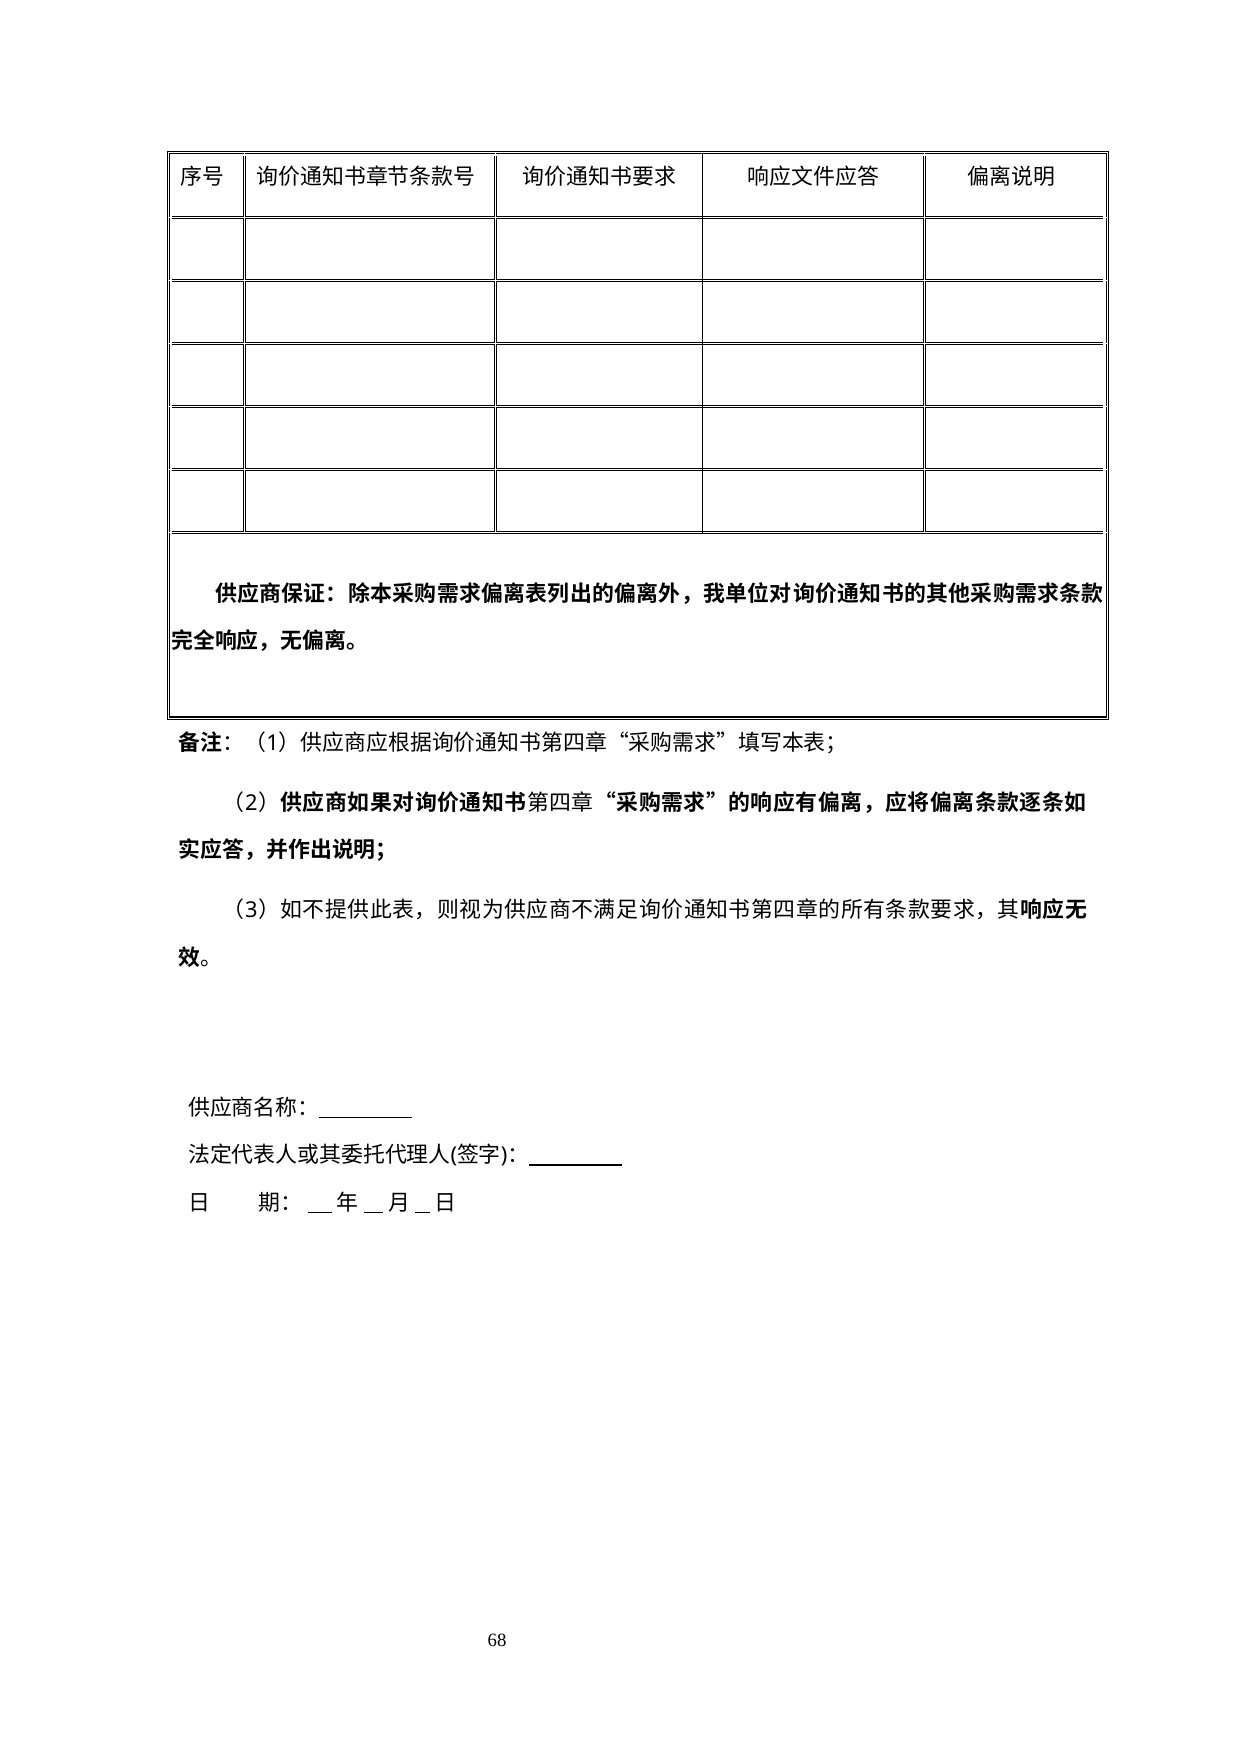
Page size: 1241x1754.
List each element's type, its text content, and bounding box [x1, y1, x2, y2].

table_cell [703, 345, 923, 405]
table_cell 供应商保证：除本采购需求偏离表列出的偏离外，我单位对询价通知书的其他采购需求条款完全响应，无偏离。 [168, 531, 1107, 716]
table_cell [497, 219, 702, 279]
table_cell [926, 279, 1106, 342]
table_cell [170, 216, 243, 279]
table_cell [497, 471, 702, 531]
table_cell [703, 408, 923, 468]
table_cell [497, 282, 702, 342]
table_header 序号 [170, 152, 245, 216]
table_cell [926, 342, 1106, 405]
table_cell [170, 342, 243, 405]
table_cell [246, 345, 494, 405]
text 法定代表人或其委托代理人(签字)： [188, 1137, 1087, 1169]
table_cell [246, 219, 494, 279]
text （3）如不提供此表，则视为供应商不满足询价通知书第四章的所有条款要求，其响应无效。 [179, 892, 1087, 972]
table_cell [703, 219, 923, 279]
table_cell [170, 279, 243, 342]
text 供应商名称： [188, 1089, 1087, 1121]
table_cell [703, 471, 923, 531]
table_header 询价通知书要求 [496, 154, 702, 216]
table_cell [924, 405, 1107, 468]
table_cell [703, 282, 923, 342]
text （2）供应商如果对询价通知书第四章“采购需求”的响应有偏离，应将偏离条款逐条如实应答，并作出说明； [179, 785, 1087, 864]
table_cell [246, 471, 494, 531]
table_header 偏离说明 [924, 154, 1106, 216]
table_cell [246, 408, 494, 468]
table_header 询价通知书章节条款号 [245, 152, 496, 216]
table_header 响应文件应答 [703, 154, 924, 216]
text 日 期： 年 月 日 [188, 1184, 1087, 1216]
table_cell [497, 345, 702, 405]
table_cell [246, 282, 494, 342]
table_cell [497, 408, 702, 468]
table_cell [926, 216, 1106, 279]
table_cell [924, 468, 1107, 531]
table_cell [168, 405, 245, 468]
table_cell [168, 468, 245, 531]
text 备注：（1）供应商应根据询价通知书第四章“采购需求”填写本表； [179, 725, 1087, 757]
